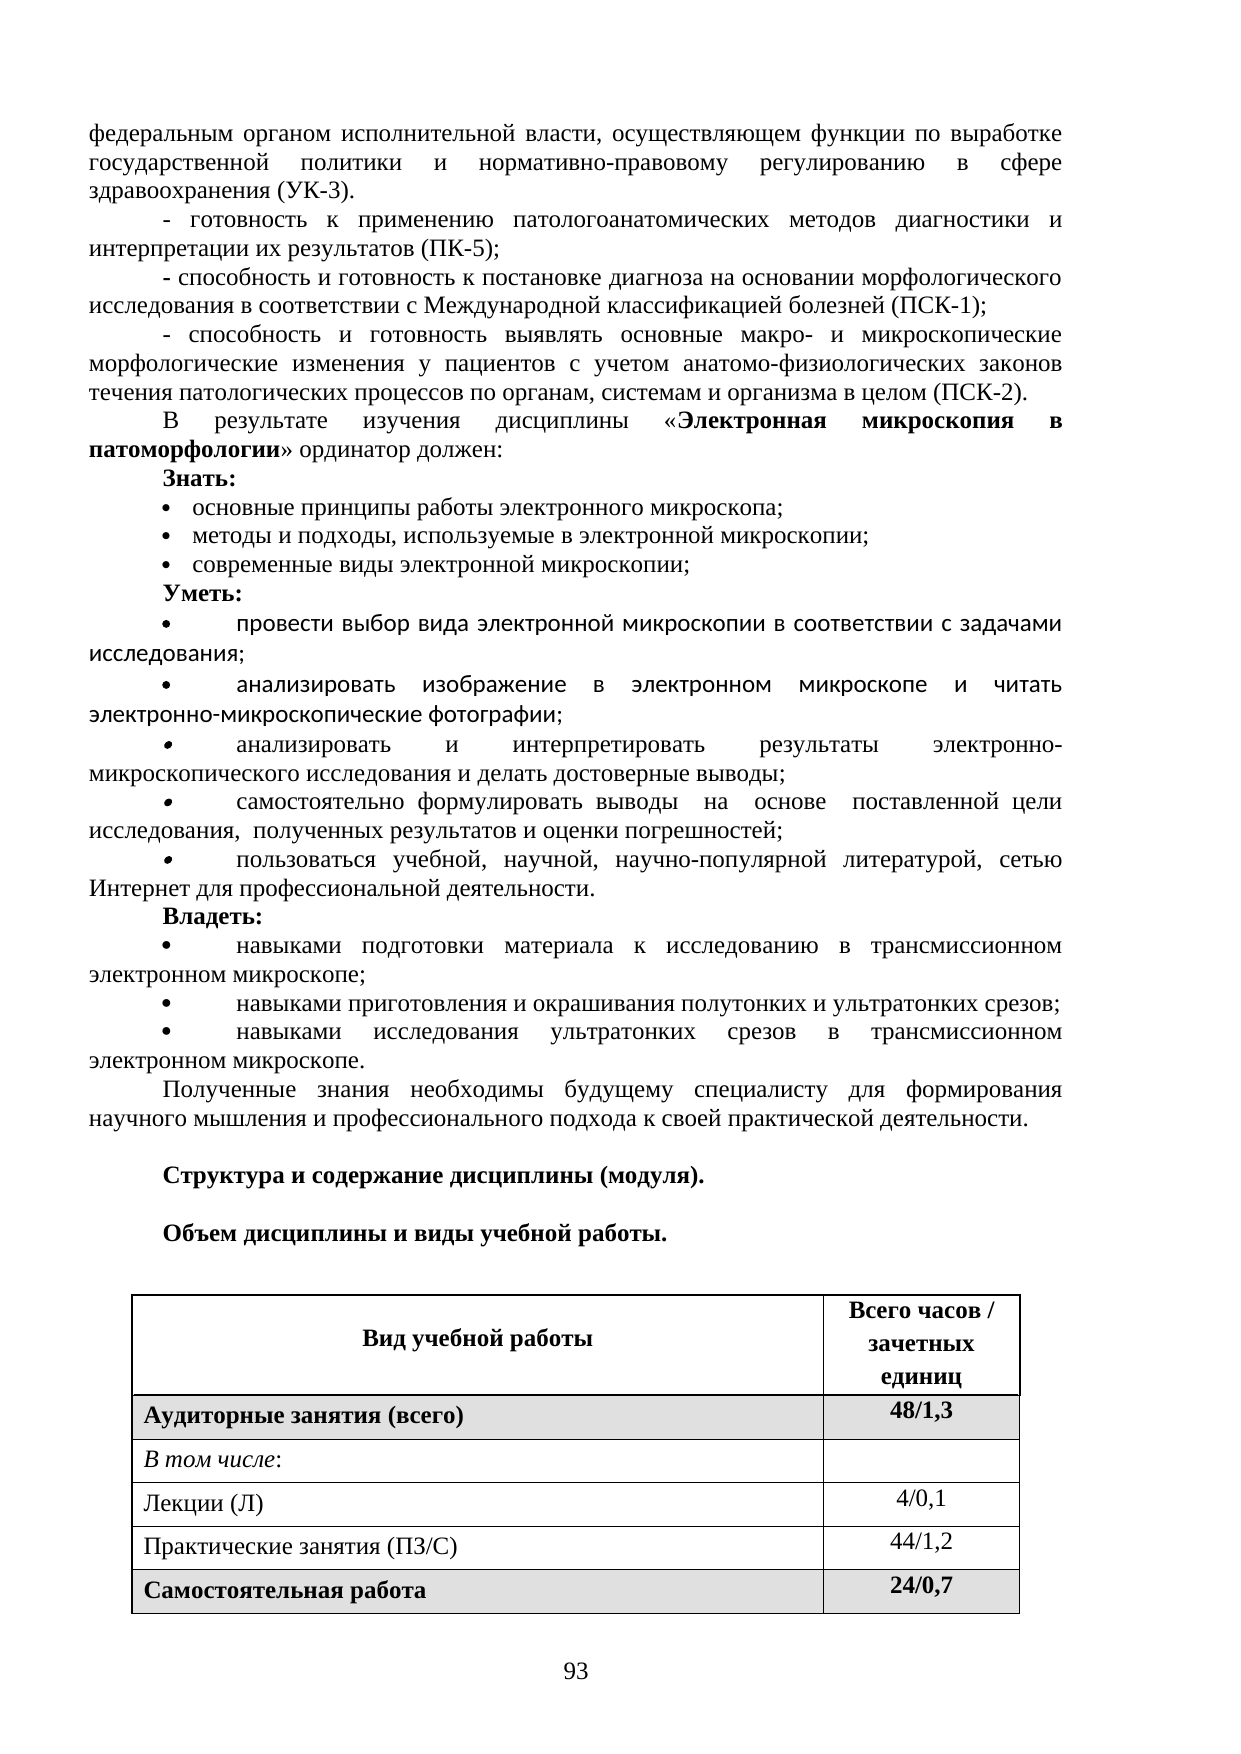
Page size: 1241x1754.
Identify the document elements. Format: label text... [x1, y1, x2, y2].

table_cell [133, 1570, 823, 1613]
list анализировать и интерпретировать результаты электронно-микроскопического исследования и делать достоверные выводы; [89, 729, 1063, 786]
text - способность и готовность к постановке диагноза на основании морфологического исследования в соответствии с Международной классификацией болезней (ПСК-1); [89, 262, 1063, 319]
list пользоваться учебной, научной, научно-популярной литературой, сетью Интернет для профессиональной деятельности. [89, 844, 1063, 901]
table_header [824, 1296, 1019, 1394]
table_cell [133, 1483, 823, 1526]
list основные принципы работы электронного микроскопа; [89, 492, 1063, 521]
list методы и подходы, используемые в электронной микроскопии; [89, 521, 1063, 549]
text Владеть: [89, 901, 1063, 930]
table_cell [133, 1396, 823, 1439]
list самостоятельно формулировать выводы на основе поставленной цели исследования, полученных результатов и оценки погрешностей; [89, 786, 1063, 844]
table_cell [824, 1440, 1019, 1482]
text - готовность к применению патологоанатомических методов диагностики и интерпретации их результатов (ПК-5); [89, 204, 1063, 262]
list провести выбор вида электронной микроскопии в соответствии с задачами исследования; [89, 607, 1063, 668]
list анализировать изображение в электронном микроскопе и читать электронно-микроскопические фотографии; [89, 668, 1063, 729]
list навыками приготовления и окрашивания полутонких и ультратонких срезов; [89, 988, 1063, 1016]
text - способность и готовность выявлять основные макро- и микроскопические морфологические изменения у пациентов с учетом анатомо-физиологических законов течения патологических процессов по органам, системам и организма в целом (ПСК-2). [89, 319, 1063, 406]
list современные виды электронной микроскопии; [89, 549, 1063, 578]
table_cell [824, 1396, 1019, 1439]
list навыками подготовки материала к исследованию в трансмиссионном электронном микроскопе; [89, 930, 1063, 988]
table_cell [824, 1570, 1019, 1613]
text Структура и содержание дисциплины (модуля). [89, 1160, 1063, 1189]
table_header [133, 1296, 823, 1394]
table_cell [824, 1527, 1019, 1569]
list навыками исследования ультратонких срезов в трансмиссионном электронном микроскопе. [89, 1016, 1063, 1074]
text В результате изучения дисциплины «Электронная микроскопия в патоморфологии» ординатор должен: [89, 406, 1063, 463]
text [89, 118, 1063, 204]
text Объем дисциплины и виды учебной работы. [89, 1218, 1063, 1246]
text Знать: [89, 463, 1063, 492]
text Уметь: [89, 578, 1063, 607]
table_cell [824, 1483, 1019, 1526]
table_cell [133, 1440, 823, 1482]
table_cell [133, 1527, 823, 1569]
text Полученные знания необходимы будущему специалисту для формирования научного мышления и профессионального подхода к своей практической деятельности. [89, 1074, 1063, 1131]
